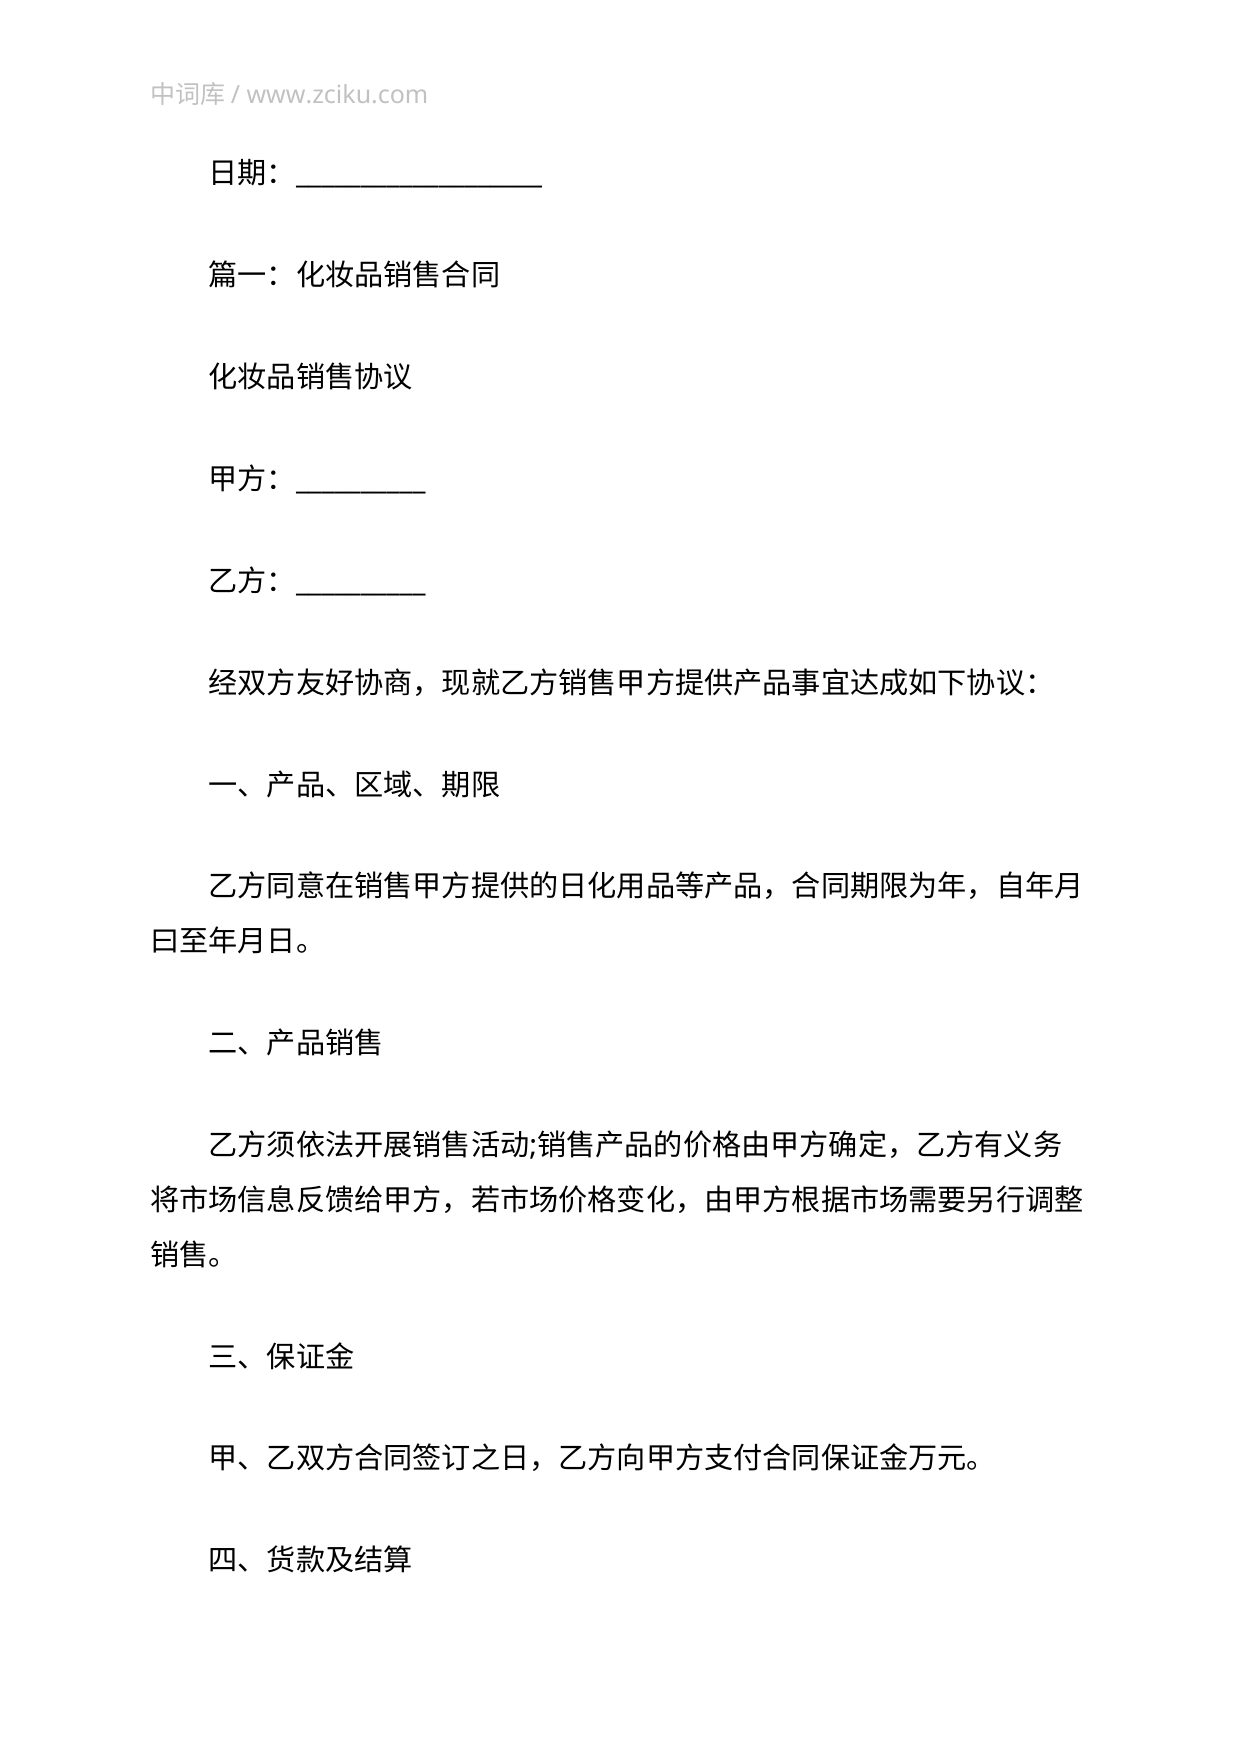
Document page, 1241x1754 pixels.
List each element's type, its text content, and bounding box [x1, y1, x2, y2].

text 日期：___________________ [150, 150, 1090, 192]
text 篇一：化妆品销售合同 [150, 252, 1090, 294]
text 化妆品销售协议 [150, 354, 1090, 396]
text 二、产品销售 [150, 1020, 1090, 1062]
text 经双方友好协商，现就乙方销售甲方提供产品事宜达成如下协议： [150, 659, 1090, 702]
text 四、货款及结算 [150, 1537, 1090, 1579]
text 乙方须依法开展销售活动;销售产品的价格由甲方确定，乙方有义务将市场信息反馈给甲方，若市场价格变化，由甲方根据市场需要另行调整销售。 [150, 1121, 1090, 1274]
text 乙方同意在销售甲方提供的日化用品等产品，合同期限为年，自年月曰至年月日。 [150, 863, 1090, 960]
text 甲、乙双方合同签订之日，乙方向甲方支付合同保证金万元。 [150, 1435, 1090, 1477]
text 三、保证金 [150, 1333, 1090, 1375]
text 乙方：__________ [150, 557, 1090, 600]
text 一、产品、区域、期限 [150, 761, 1090, 803]
text 甲方：__________ [150, 456, 1090, 498]
